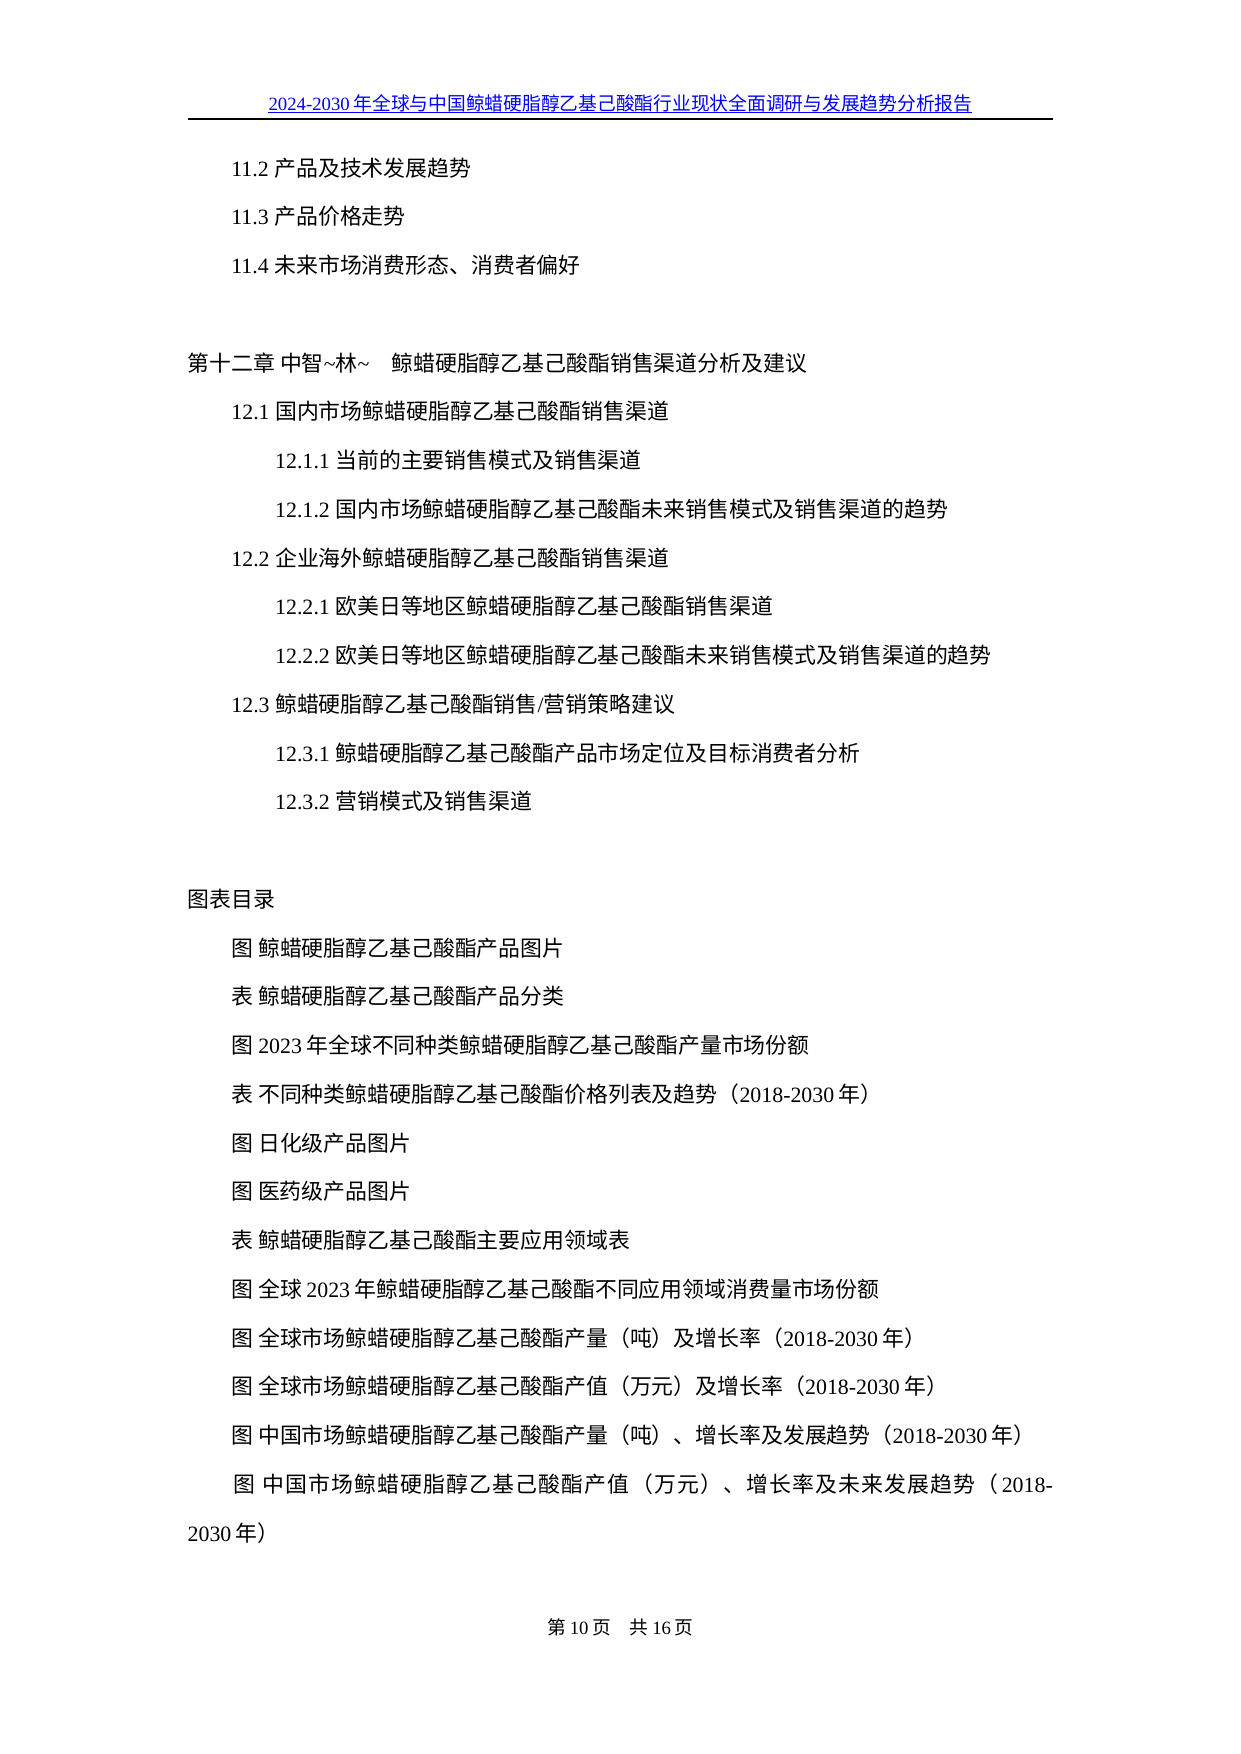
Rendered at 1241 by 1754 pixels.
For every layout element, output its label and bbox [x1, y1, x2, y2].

text [187, 150, 1053, 1548]
